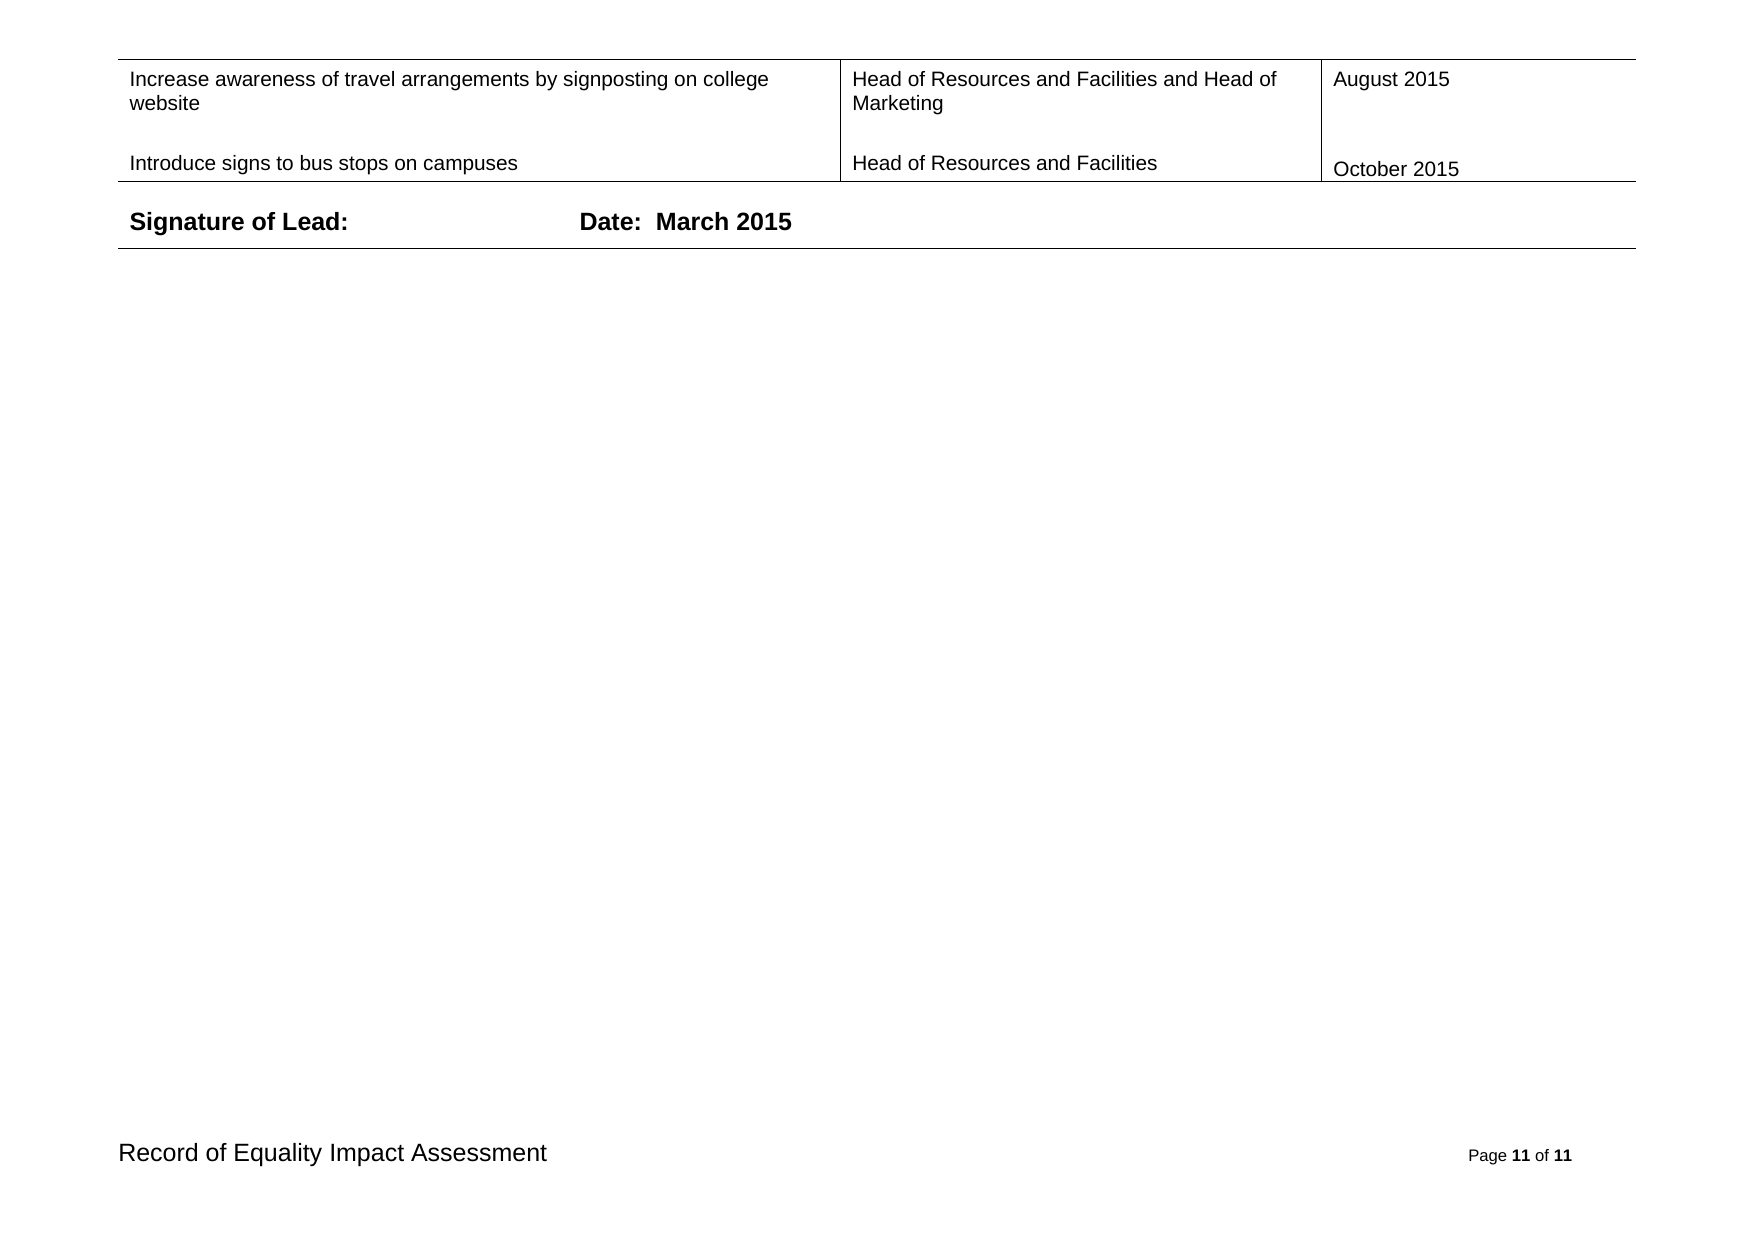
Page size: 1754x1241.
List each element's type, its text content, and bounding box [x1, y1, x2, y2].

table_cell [841, 60, 1321, 181]
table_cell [118, 60, 840, 181]
table_cell Signature of Lead: Date: March 2015 [118, 182, 1636, 248]
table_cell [1322, 60, 1636, 181]
